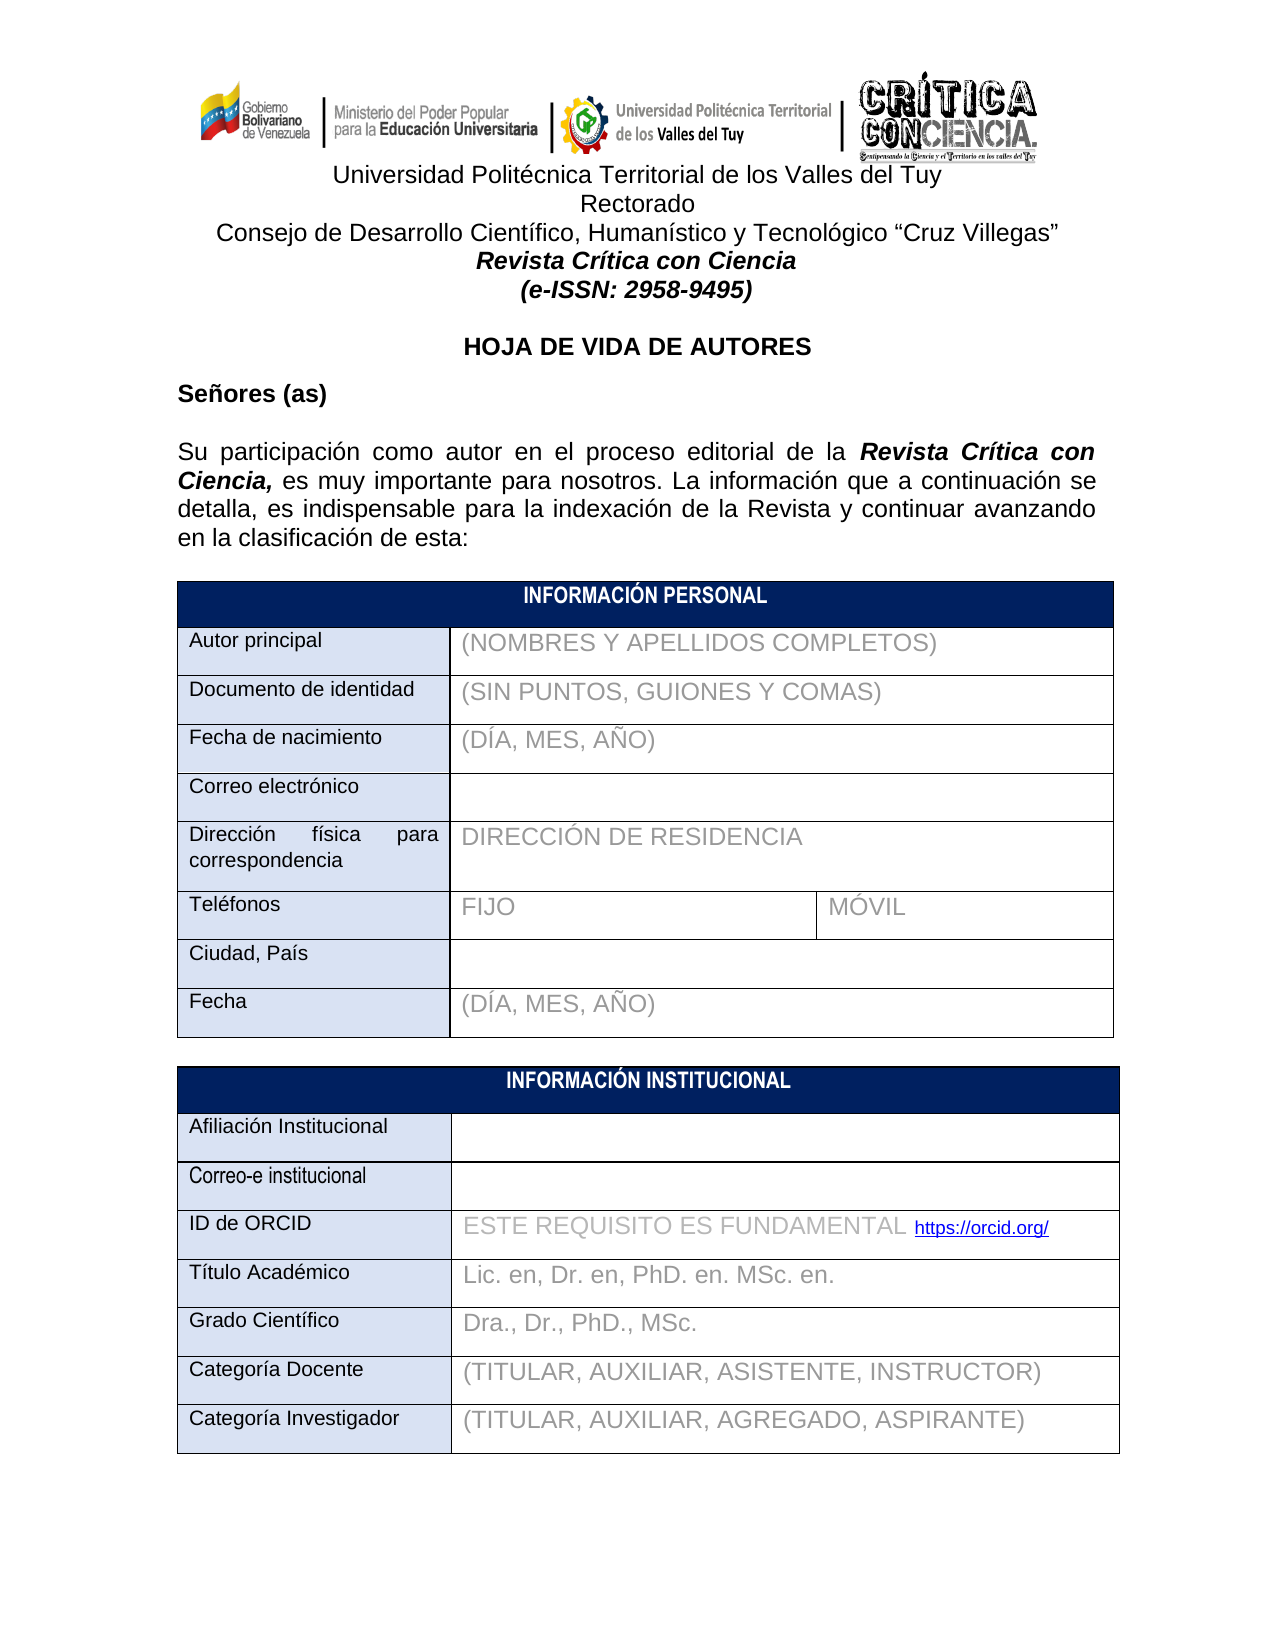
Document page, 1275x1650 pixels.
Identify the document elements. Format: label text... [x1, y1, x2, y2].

table_cell [451, 774, 1113, 821]
table_cell ID de ORCID [178, 1211, 451, 1259]
table_cell Documento de identidad [178, 676, 449, 724]
table_cell FIJO [451, 892, 816, 939]
table_cell Dirección física para correspondencia [178, 822, 449, 891]
table_cell Teléfonos [178, 892, 449, 939]
table_header INFORMACIÓN PERSONAL [178, 582, 1113, 627]
table_cell Lic. en, Dr. en, PhD. en. MSc. en. [452, 1260, 1119, 1307]
table_cell (TITULAR, AUXILIAR, ASISTENTE, INSTRUCTOR) [452, 1357, 1119, 1404]
table_cell Título Académico [178, 1260, 451, 1307]
table_cell [452, 1114, 1119, 1161]
picture [200, 80, 844, 157]
table_cell (DÍA, MES, AÑO) [451, 725, 1113, 772]
table_cell Fecha de nacimiento [178, 725, 449, 772]
table_cell (TITULAR, AUXILIAR, AGREGADO, ASPIRANTE) [452, 1405, 1119, 1453]
table_cell [452, 1163, 1119, 1210]
table_cell (DÍA, MES, AÑO) [451, 989, 1113, 1037]
picture [848, 65, 1048, 176]
table_cell MÓVIL [817, 892, 1113, 939]
table_cell Autor principal [178, 628, 449, 675]
table_cell Correo electrónico [178, 774, 449, 821]
table_cell Fecha [178, 989, 449, 1037]
table_cell Correo-e institucional [178, 1163, 451, 1210]
table_cell [451, 940, 1113, 988]
table_header INFORMACIÓN INSTITUCIONAL [178, 1068, 1119, 1113]
table_cell Afiliación Institucional [178, 1114, 451, 1161]
table_cell Dra., Dr., PhD., MSc. [452, 1308, 1119, 1356]
text Su participación como autor en el proceso editorial de la Revista Crítica con Ciencia, es muy importante para nosotros. La información que a continuación se detalla, es indispensable para la indexación de la Revista y continuar avanzando en la clasificación de esta: [177, 437, 1098, 552]
table_cell Categoría Investigador [178, 1405, 451, 1453]
table_cell DIRECCIÓN DE RESIDENCIA [451, 822, 1113, 891]
table_cell Categoría Docente [178, 1357, 451, 1404]
table_cell (NOMBRES Y APELLIDOS COMPLETOS) [451, 628, 1113, 675]
table_cell Ciudad, País [178, 940, 449, 988]
text HOJA DE VIDA DE AUTORES [177, 332, 1098, 361]
table_cell Grado Científico [178, 1308, 451, 1356]
table_cell (SIN PUNTOS, GUIONES Y COMAS) [451, 676, 1113, 724]
table_cell ESTE REQUISITO ES FUNDAMENTAL https://orcid.org/ [452, 1211, 1119, 1259]
text Señores (as) [177, 379, 1098, 408]
